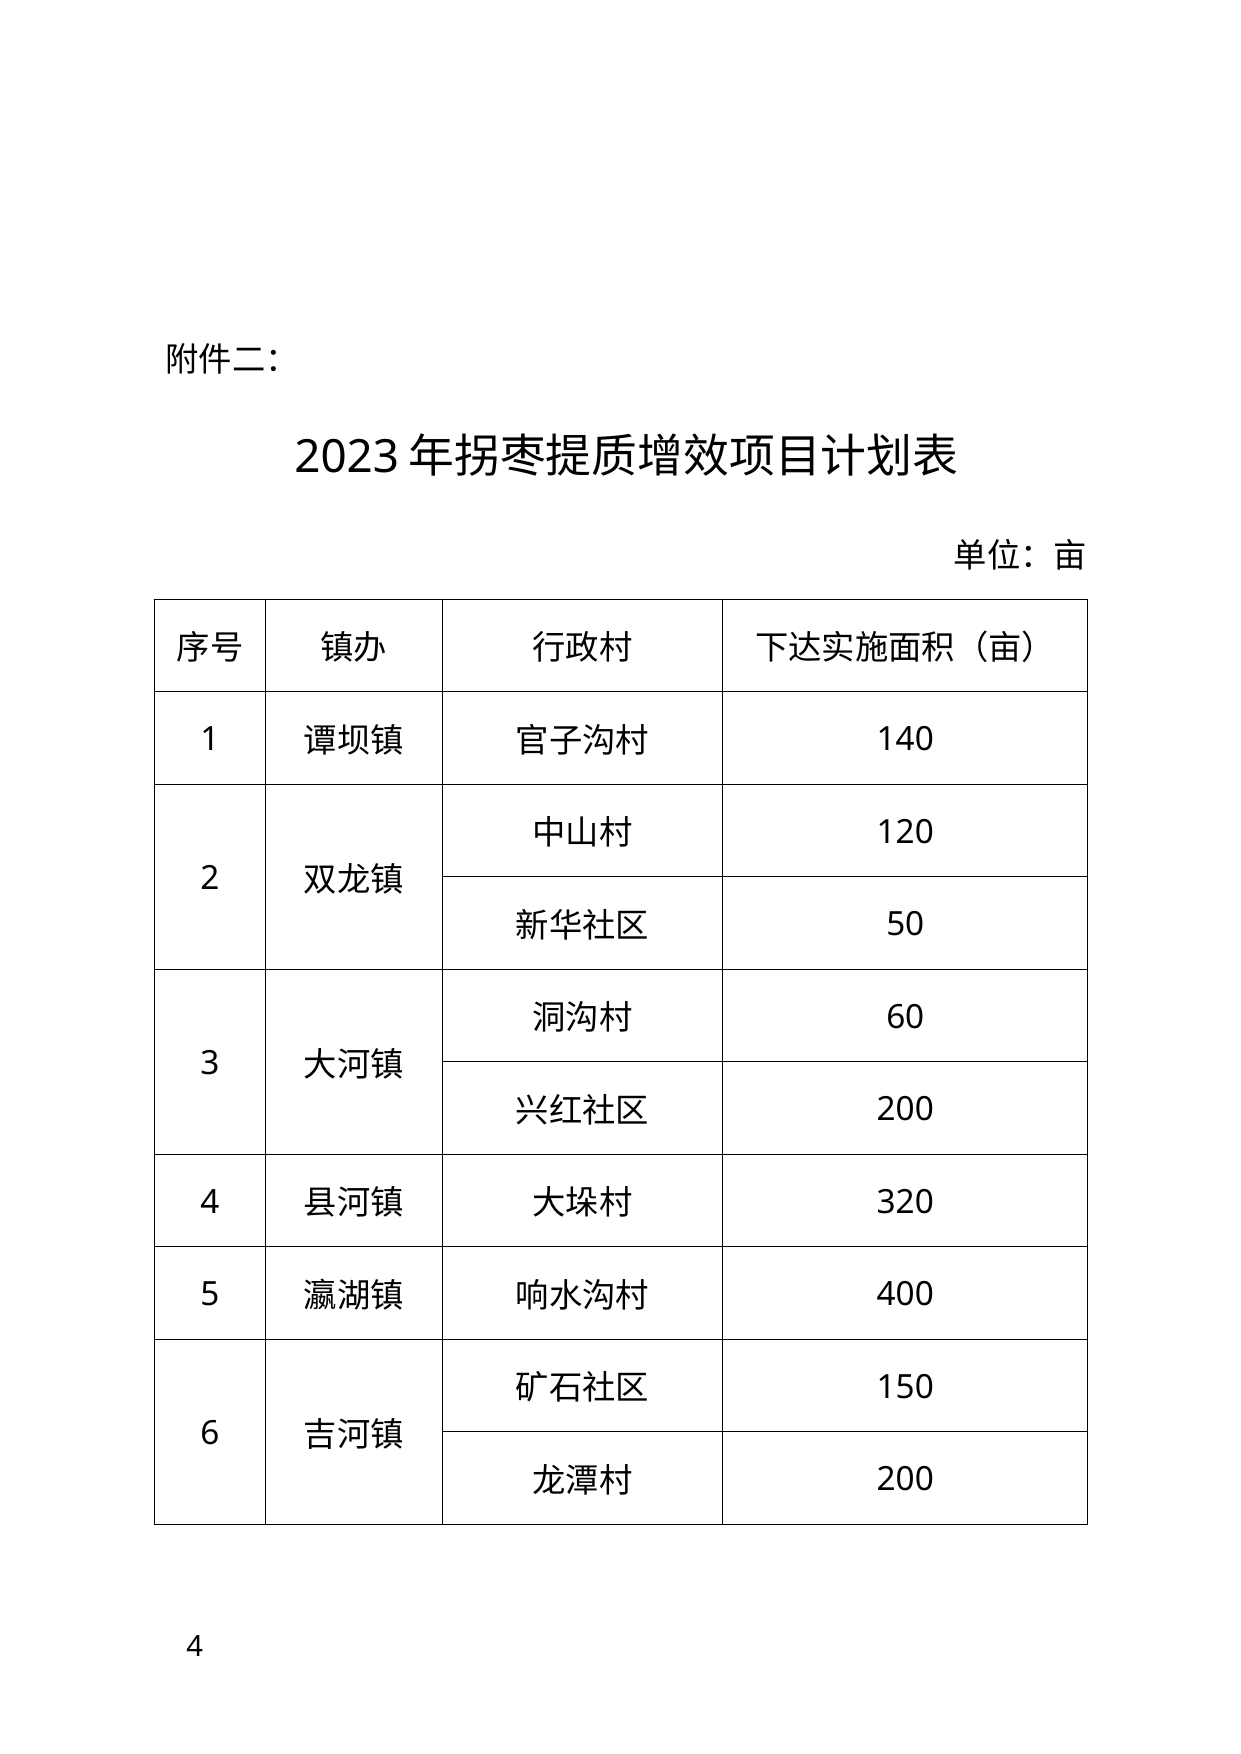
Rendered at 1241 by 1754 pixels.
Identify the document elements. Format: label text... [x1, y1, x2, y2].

table_cell 响水沟村 [443, 1247, 722, 1338]
text 附件二： [165, 311, 1087, 403]
table_cell 谭坝镇 [266, 692, 442, 783]
table_cell 150 [723, 1340, 1087, 1431]
table_cell 3 [155, 970, 265, 1153]
text 单位：亩 [165, 507, 1087, 598]
table_cell 县河镇 [266, 1155, 442, 1246]
table_cell 吉河镇 [266, 1340, 442, 1523]
table_cell 5 [155, 1247, 265, 1338]
table_cell 中山村 [443, 785, 722, 876]
table_header 镇办 [266, 600, 442, 691]
table_cell 200 [723, 1432, 1087, 1523]
table_cell 洞沟村 [443, 970, 722, 1061]
table_cell 50 [723, 877, 1087, 968]
table_cell 4 [155, 1155, 265, 1246]
table_header 序号 [155, 600, 265, 691]
table_cell 200 [723, 1062, 1087, 1153]
table_cell 兴红社区 [443, 1062, 722, 1153]
table_cell 新华社区 [443, 877, 722, 968]
table_cell 矿石社区 [443, 1340, 722, 1431]
table_cell 320 [723, 1155, 1087, 1246]
table_cell 400 [723, 1247, 1087, 1338]
table_cell 瀛湖镇 [266, 1247, 442, 1338]
table_cell 大河镇 [266, 970, 442, 1153]
table_cell 双龙镇 [266, 785, 442, 968]
table_header 行政村 [443, 600, 722, 691]
table_cell 龙潭村 [443, 1432, 722, 1523]
table_cell 120 [723, 785, 1087, 876]
table_cell 2 [155, 785, 265, 968]
table_header 下达实施面积（亩） [723, 600, 1087, 691]
table_cell 140 [723, 692, 1087, 783]
table_cell 大垛村 [443, 1155, 722, 1246]
table_cell 60 [723, 970, 1087, 1061]
table_cell 1 [155, 692, 265, 783]
text 2023年拐枣提质增效项目计划表 [165, 426, 1087, 484]
table_cell 官子沟村 [443, 692, 722, 783]
table_cell 6 [155, 1340, 265, 1523]
